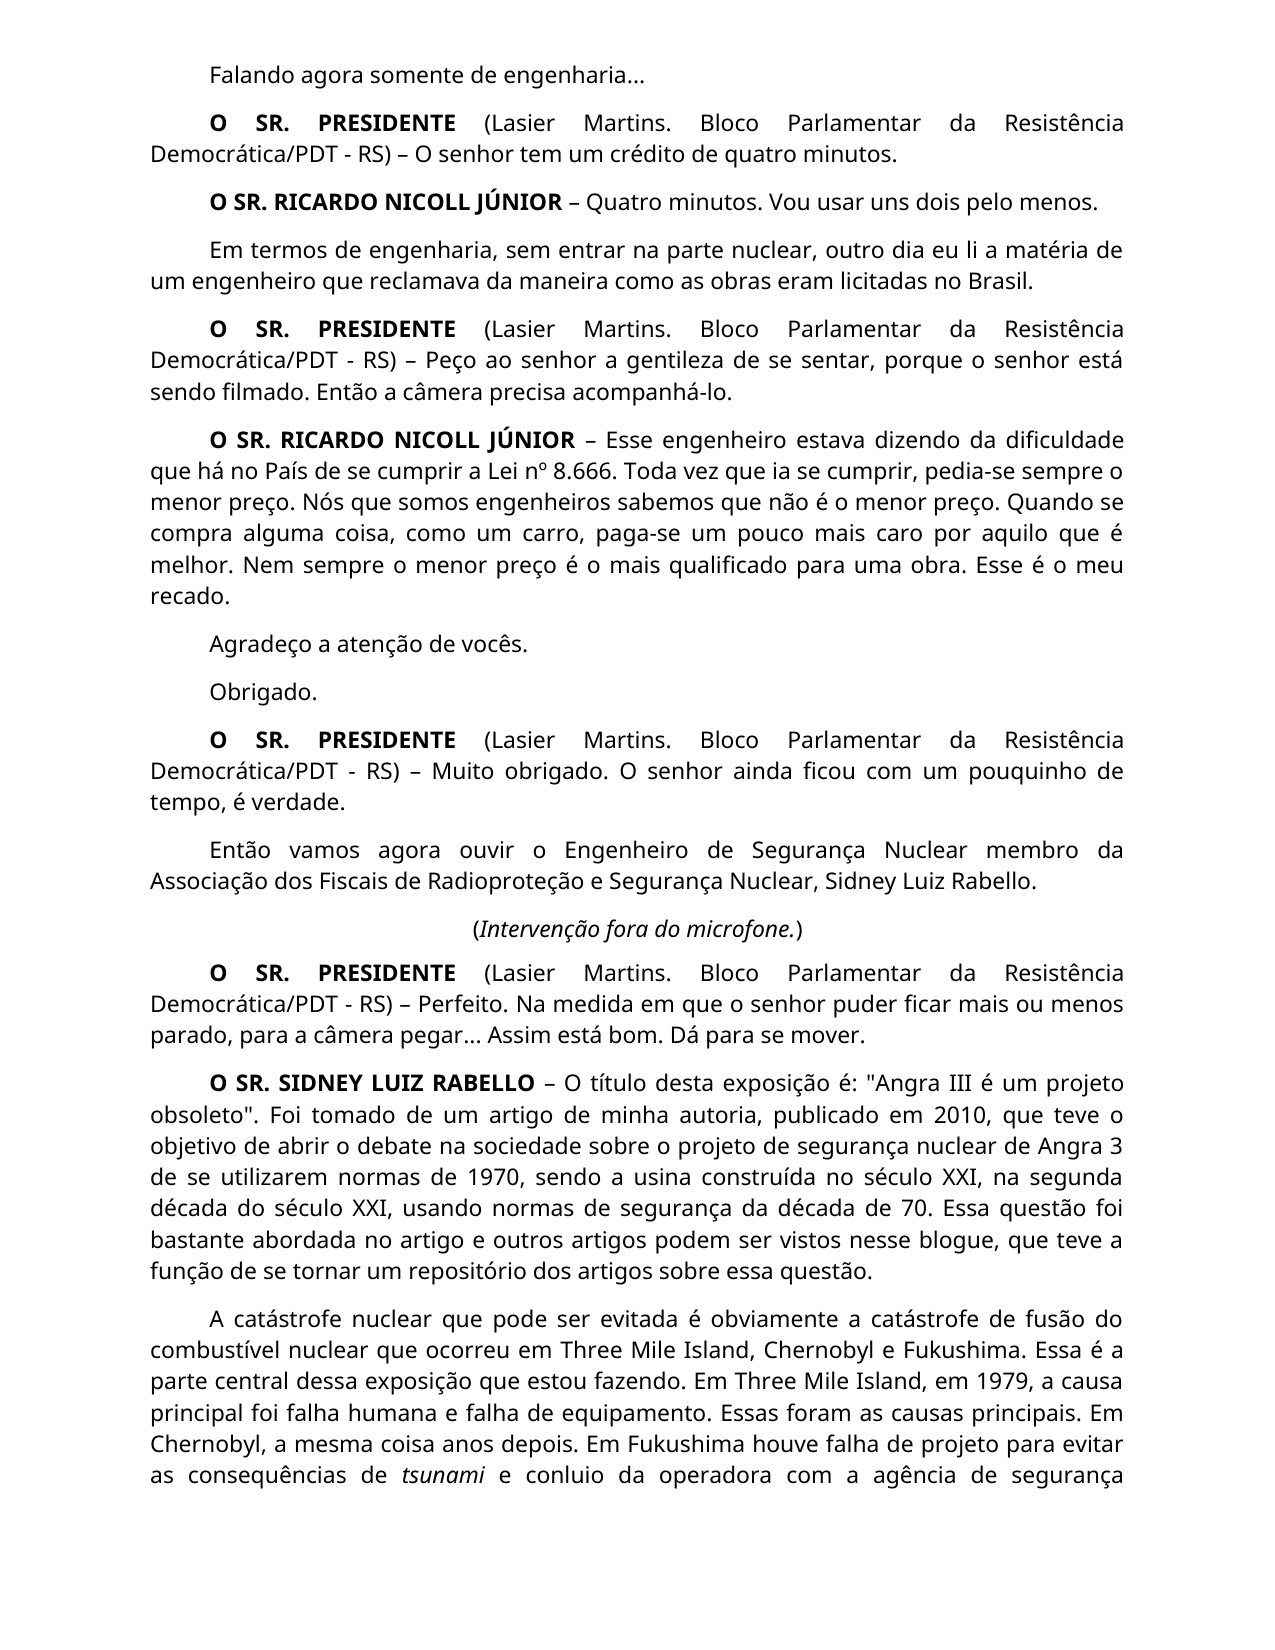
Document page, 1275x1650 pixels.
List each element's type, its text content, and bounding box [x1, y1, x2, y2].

text Obrigado. [150, 676, 1125, 707]
text Então vamos agora ouvir o Engenheiro de Segurança Nuclear membro da Associação dos Fiscais de Radioproteção e Segurança Nuclear, Sidney Luiz Rabello. [150, 834, 1125, 897]
text Agradeço a atenção de vocês. [150, 628, 1125, 659]
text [150, 1303, 1125, 1490]
text Em termos de engenharia, sem entrar na parte nuclear, outro dia eu li a matéria de um engenheiro que reclamava da maneira como as obras eram licitadas no Brasil. [150, 234, 1125, 297]
text O SR. PRESIDENTE (Lasier Martins. Bloco Parlamentar da Resistência Democrática/PDT - RS) – O senhor tem um crédito de quatro minutos. [150, 107, 1125, 169]
text (Intervenção fora do microfone.) [150, 913, 1125, 944]
text O SR. RICARDO NICOLL JÚNIOR – Esse engenheiro estava dizendo da dificuldade que há no País de se cumprir a Lei nº 8.666. Toda vez que ia se cumprir, pedia-se sempre o menor preço. Nós que somos engenheiros sabemos que não é o menor preço. Quando se compra alguma coisa, como um carro, paga-se um pouco mais caro por aquilo que é melhor. Nem sempre o menor preço é o mais qualificado para uma obra. Esse é o meu recado. [150, 424, 1125, 611]
text O SR. SIDNEY LUIZ RABELLO – O título desta exposição é: "Angra III é um projeto obsoleto". Foi tomado de um artigo de minha autoria, publicado em 2010, que teve o objetivo de abrir o debate na sociedade sobre o projeto de segurança nuclear de Angra 3 de se utilizarem normas de 1970, sendo a usina construída no século XXI, na segunda década do século XXI, usando normas de segurança da década de 70. Essa questão foi bastante abordada no artigo e outros artigos podem ser vistos nesse blogue, que teve a função de se tornar um repositório dos artigos sobre essa questão. [150, 1067, 1125, 1286]
text Falando agora somente de engenharia... [150, 59, 1125, 90]
text O SR. RICARDO NICOLL JÚNIOR – Quatro minutos. Vou usar uns dois pelo menos. [150, 186, 1125, 217]
text O SR. PRESIDENTE (Lasier Martins. Bloco Parlamentar da Resistência Democrática/PDT - RS) – Peço ao senhor a gentileza de se sentar, porque o senhor está sendo filmado. Então a câmera precisa acompanhá-lo. [150, 313, 1125, 407]
text O SR. PRESIDENTE (Lasier Martins. Bloco Parlamentar da Resistência Democrática/PDT - RS) – Muito obrigado. O senhor ainda ficou com um pouquinho de tempo, é verdade. [150, 724, 1125, 817]
text O SR. PRESIDENTE (Lasier Martins. Bloco Parlamentar da Resistência Democrática/PDT - RS) – Perfeito. Na medida em que o senhor puder ficar mais ou menos parado, para a câmera pegar... Assim está bom. Dá para se mover. [150, 957, 1125, 1051]
